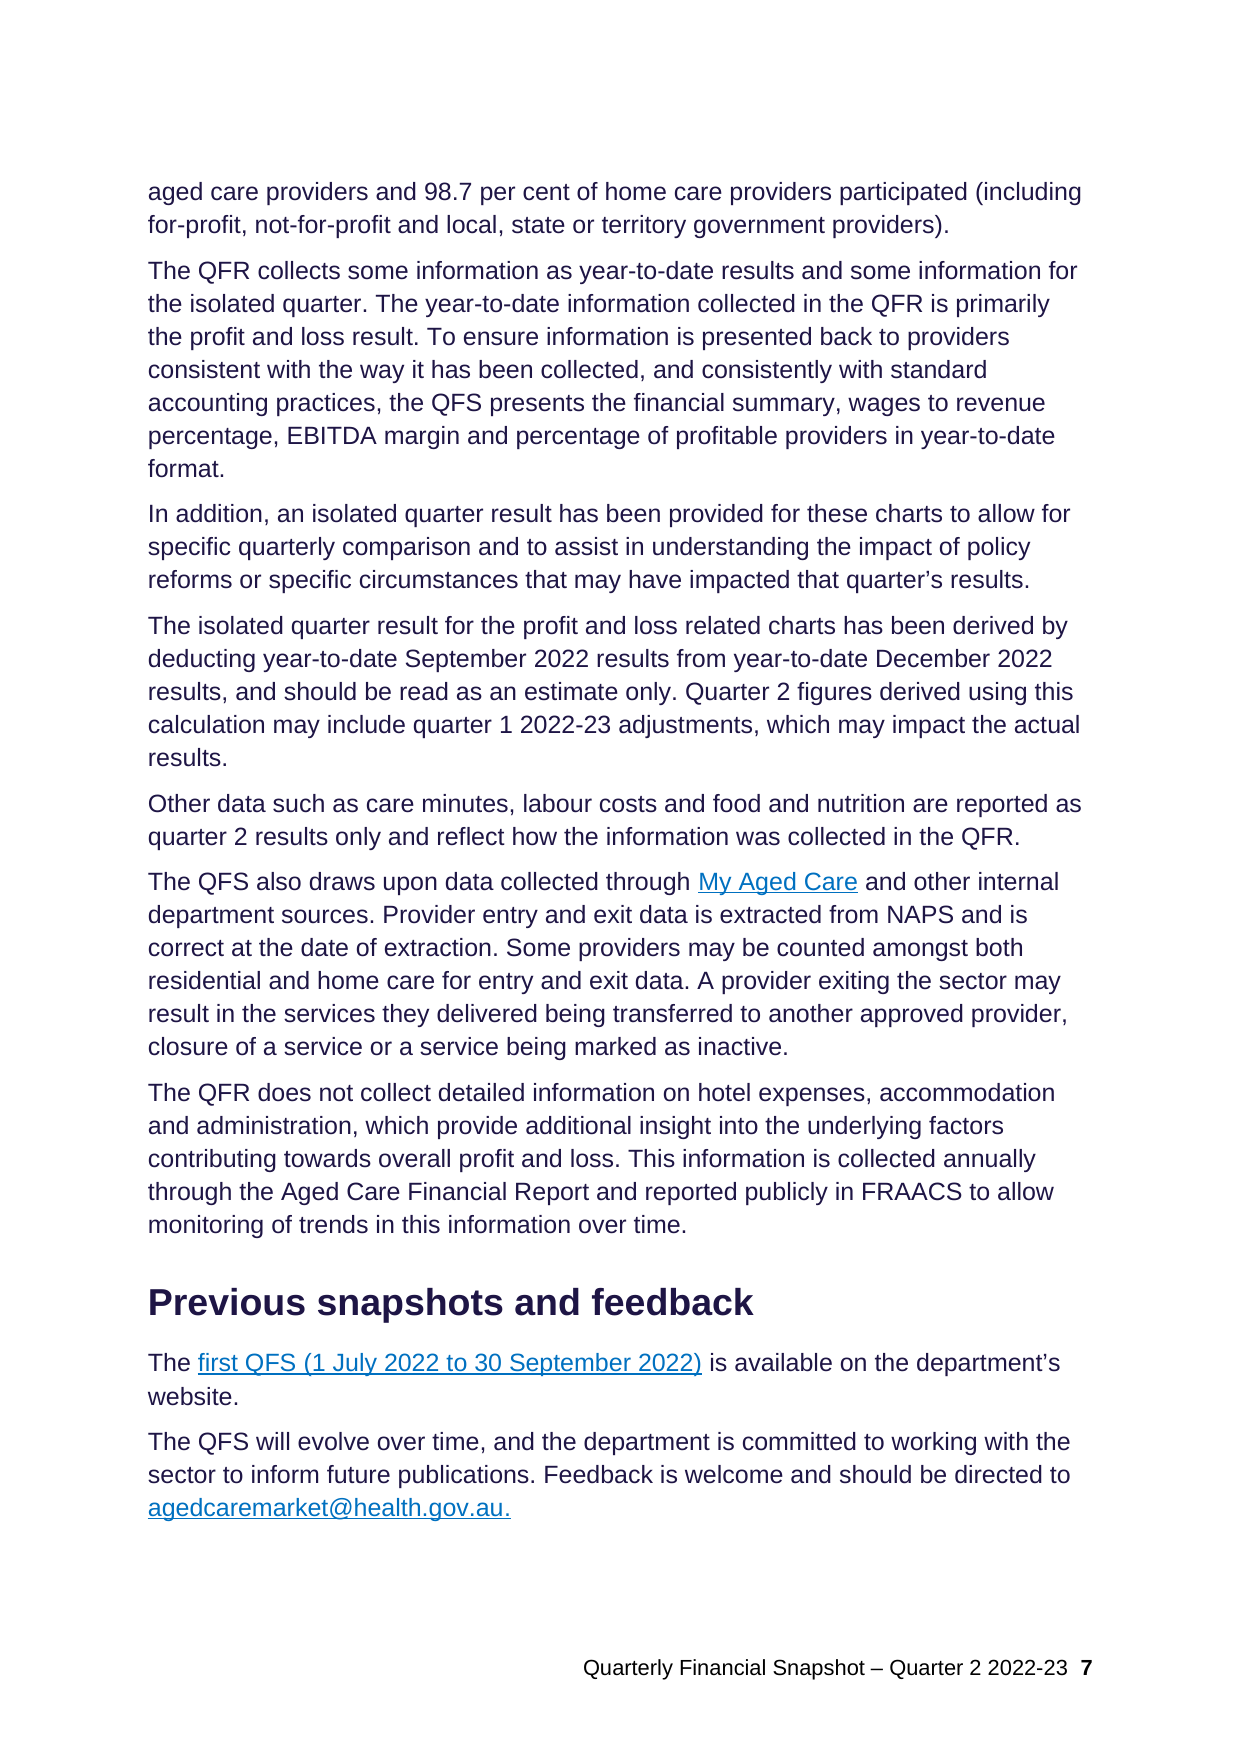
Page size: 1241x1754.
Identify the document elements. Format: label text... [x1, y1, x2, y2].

text The first QFS (1 July 2022 to 30 September 2022) is available on the department’s website. [148, 1348, 1092, 1410]
text In addition, an isolated quarter result has been provided for these charts to allow for specific quarterly comparison and to assist in understanding the impact of policy reforms or specific circumstances that may have impacted that quarter’s results. [148, 499, 1092, 594]
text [148, 177, 1092, 239]
text The QFS also draws upon data collected through My Aged Care and other internal department sources. Provider entry and exit data is extracted from NAPS and is correct at the date of extraction. Some providers may be counted amongst both residential and home care for entry and exit data. A provider exiting the sector may result in the services they delivered being transferred to another approved provider, closure of a service or a service being marked as inactive. [148, 867, 1092, 1061]
text The QFR collects some information as year-to-date results and some information for the isolated quarter. The year-to-date information collected in the QFR is primarily the profit and loss result. To ensure information is presented back to providers consistent with the way it has been collected, and consistently with standard accounting practices, the QFS presents the financial summary, wages to revenue percentage, EBITDA margin and percentage of profitable providers in year-to-date format. [148, 256, 1092, 483]
subtitle Previous snapshots and feedback [148, 1280, 1092, 1323]
text The QFR does not collect detailed information on hotel expenses, accommodation and administration, which provide additional insight into the underlying factors contributing towards overall profit and loss. This information is collected annually through the Aged Care Financial Report and reported publicly in FRAACS to allow monitoring of trends in this information over time. [148, 1078, 1092, 1238]
text The QFS will evolve over time, and the department is committed to working with the sector to inform future publications. Feedback is welcome and should be directed to agedcaremarket@health.gov.au. [148, 1427, 1092, 1522]
text The isolated quarter result for the profit and loss related charts has been derived by deducting year-to-date September 2022 results from year-to-date December 2022 results, and should be read as an estimate only. Quarter 2 figures derived using this calculation may include quarter 1 2022-23 adjustments, which may impact the actual results. [148, 611, 1092, 772]
text Other data such as care minutes, labour costs and food and nutrition are reported as quarter 2 results only and reflect how the information was collected in the QFR. [148, 788, 1092, 850]
